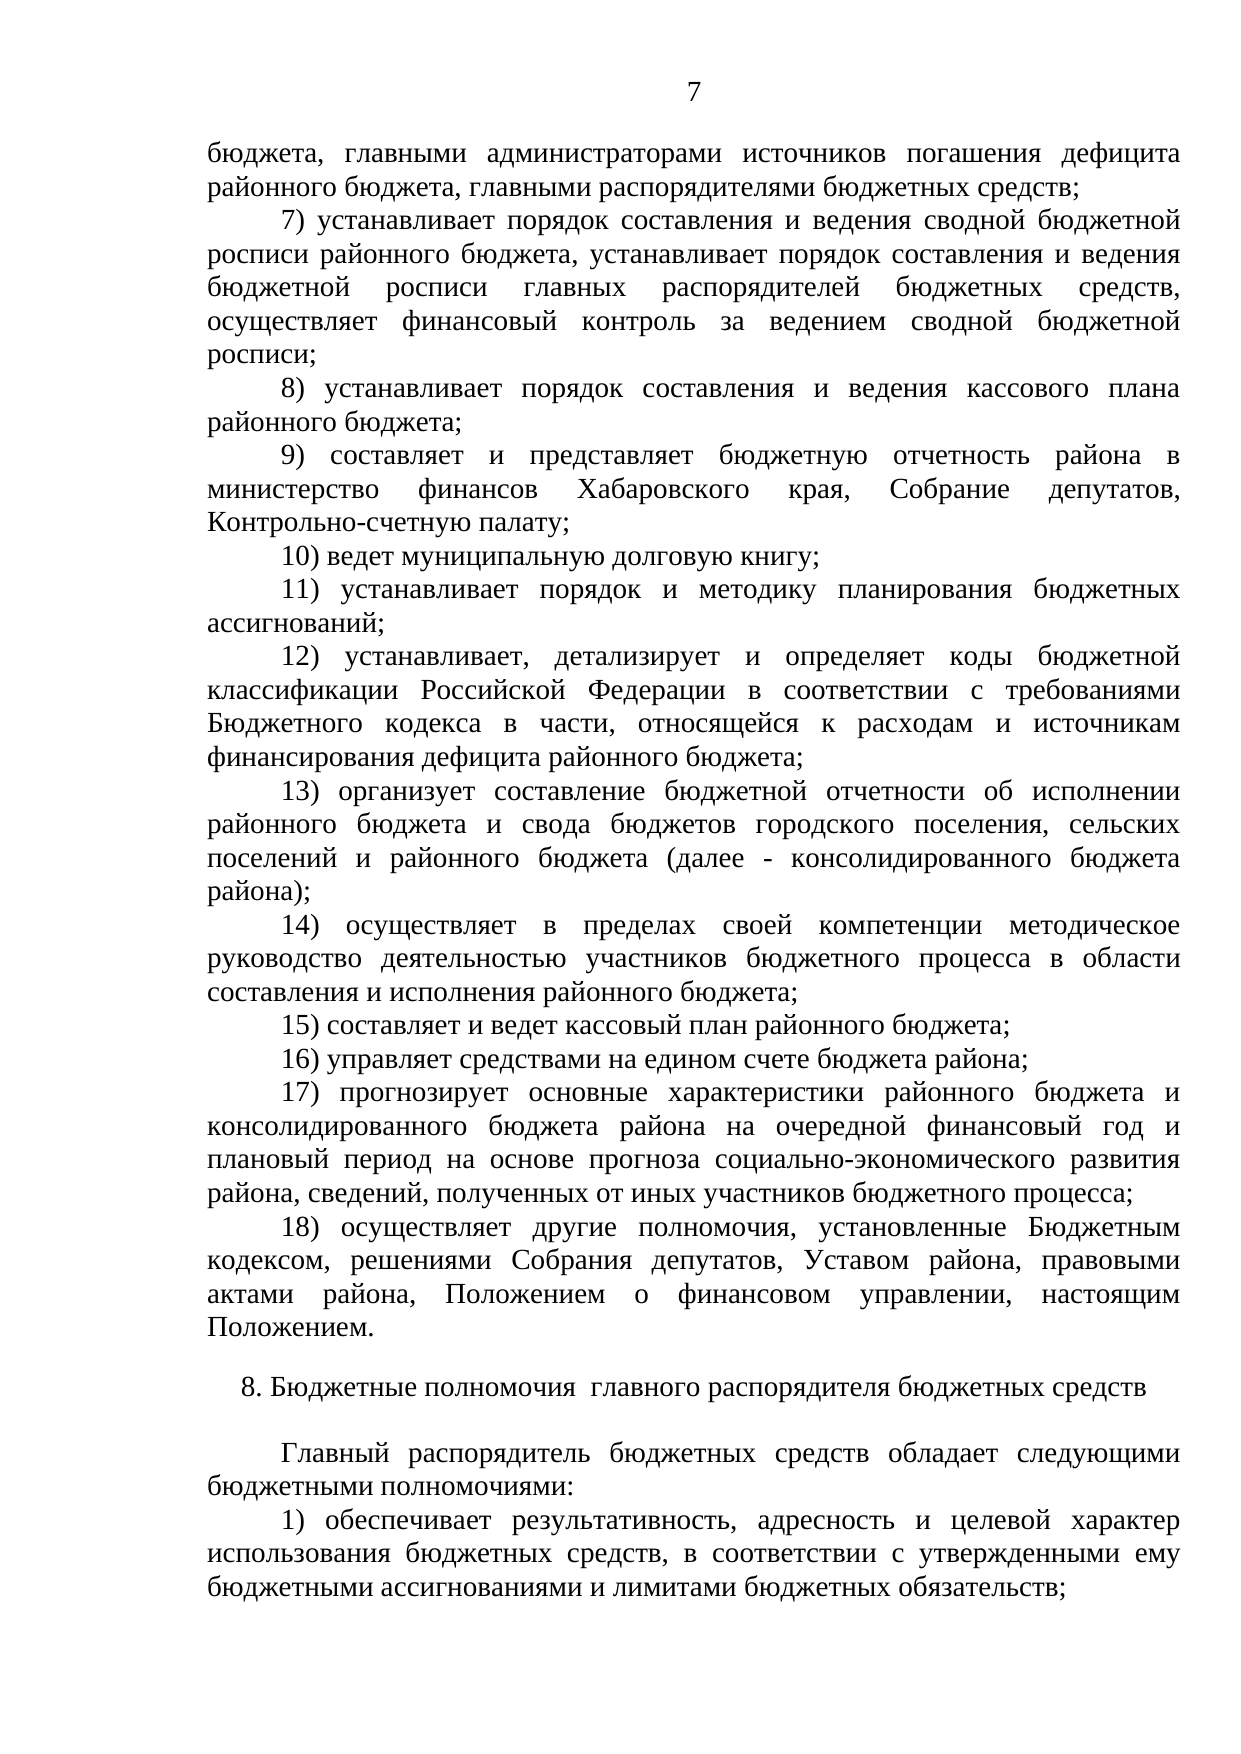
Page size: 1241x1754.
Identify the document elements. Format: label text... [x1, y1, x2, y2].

text 12) устанавливает, детализирует и определяет коды бюджетной классификации Российской Федерации в соответствии с требованиями Бюджетного кодекса в части, относящейся к расходам и источникам финансирования дефицита районного бюджета; [207, 638, 1181, 773]
text 11) устанавливает порядок и методику планирования бюджетных ассигнований; [207, 571, 1181, 638]
text 13) организует составление бюджетной отчетности об исполнении районного бюджета и свода бюджетов городского поселения, сельских поселений и районного бюджета (далее - консолидированного бюджета района); [207, 773, 1181, 907]
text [207, 135, 1181, 202]
text 9) составляет и представляет бюджетную отчетность района в министерство финансов Хабаровского края, Собрание депутатов, Контрольно-счетную палату; [207, 437, 1181, 538]
text 15) составляет и ведет кассовый план районного бюджета; [244, 1007, 1181, 1041]
text 14) осуществляет в пределах своей компетенции методическое руководство деятельностью участников бюджетного процесса в области составления и исполнения районного бюджета; [207, 907, 1181, 1007]
text 1) обеспечивает результативность, адресность и целевой характер использования бюджетных средств, в соответствии с утвержденными ему бюджетными ассигнованиями и лимитами бюджетных обязательств; [207, 1502, 1181, 1603]
text 16) управляет средствами на едином счете бюджета района; [207, 1041, 1181, 1074]
text 18) осуществляет другие полномочия, установленные Бюджетным кодексом, решениями Собрания депутатов, Уставом района, правовыми актами района, Положением о финансовом управлении, настоящим Положением. [207, 1209, 1181, 1343]
text 10) ведет муниципальную долговую книгу; [244, 538, 1181, 571]
text 7) устанавливает порядок составления и ведения сводной бюджетной росписи районного бюджета, устанавливает порядок составления и ведения бюджетной росписи главных распорядителей бюджетных средств, осуществляет финансовый контроль за ведением сводной бюджетной росписи; [207, 202, 1181, 370]
text Главный распорядитель бюджетных средств обладает следующими бюджетными полномочиями: [207, 1435, 1181, 1502]
text 8) устанавливает порядок составления и ведения кассового плана районного бюджета; [207, 370, 1181, 437]
text 17) прогнозирует основные характеристики районного бюджета и консолидированного бюджета района на очередной финансовый год и плановый период на основе прогноза социально-экономического развития района, сведений, полученных от иных участников бюджетного процесса; [207, 1074, 1181, 1209]
text 8. Бюджетные полномочия главного распорядителя бюджетных средств [207, 1376, 1181, 1401]
